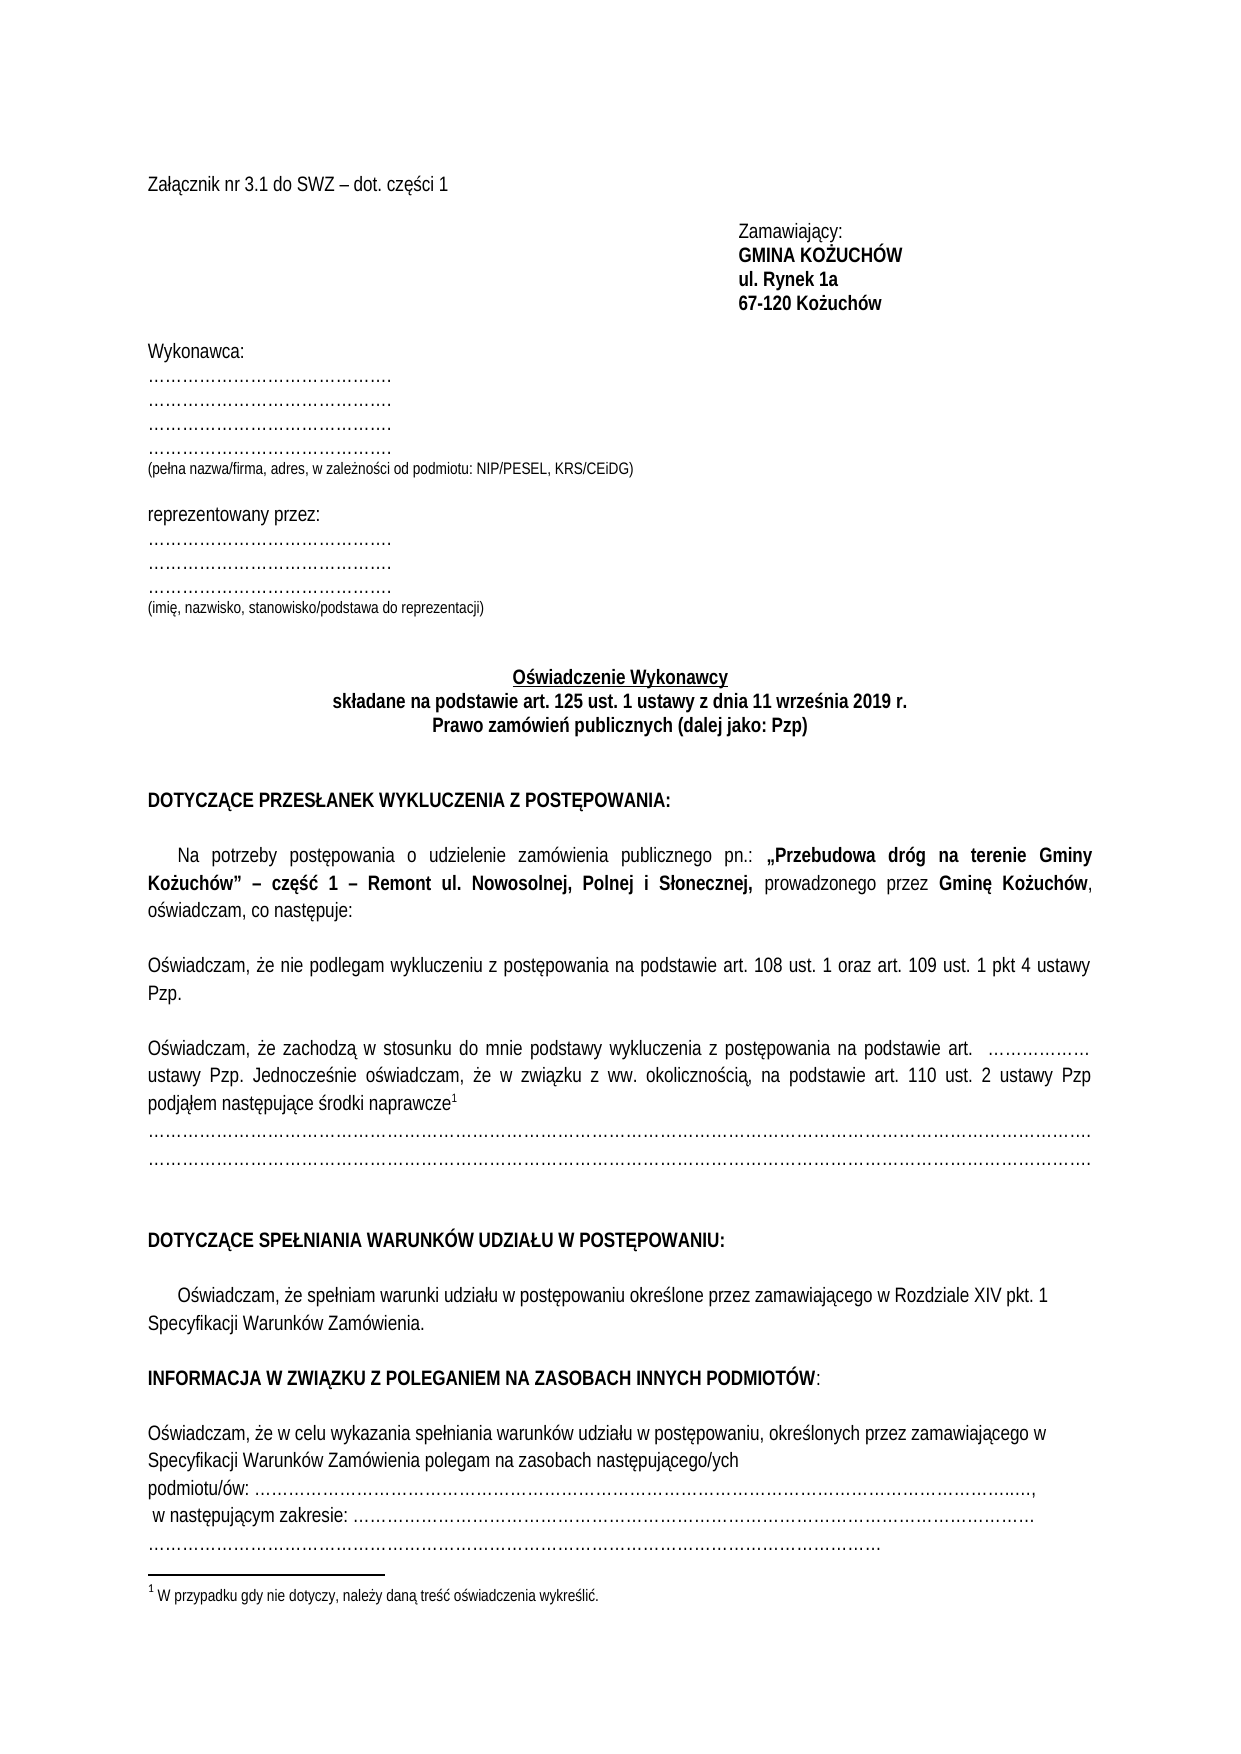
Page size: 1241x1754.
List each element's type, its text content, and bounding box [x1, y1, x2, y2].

list ……………………………………. [148, 363, 1093, 387]
text podmiotu/ów: ……………………………………………………………………………………………………………………..…, [148, 1476, 1093, 1500]
list Prawo zamówień publicznych (dalej jako: Pzp) [148, 713, 1093, 737]
list ……………………………………. [148, 550, 1093, 574]
list Oświadczenie Wykonawcy [148, 665, 1093, 689]
text w następującym zakresie: ………………………………………………………………………………………………………… [148, 1503, 1093, 1527]
list ……………………………………. [148, 387, 1093, 411]
list (imię, nazwisko, stanowisko/podstawa do reprezentacji) [148, 598, 1093, 617]
text DOTYCZĄCE SPEŁNIANIA WARUNKÓW UDZIAŁU W POSTĘPOWANIU: [148, 1228, 1093, 1252]
text …………………………………………………………………………………………………………………………………………………. [148, 1146, 1093, 1170]
text Specyfikacji Warunków Zamówienia. [148, 1311, 1093, 1335]
list reprezentowany przez: [148, 502, 1093, 526]
text Oświadczam, że w celu wykazania spełniania warunków udziału w postępowaniu, określonych przez zamawiającego w Specyfikacji Warunków Zamówienia polegam na zasobach następującego/ych [148, 1421, 1093, 1472]
list ……………………………………. [148, 574, 1093, 598]
list Wykonawca: [148, 339, 1093, 363]
list składane na podstawie art. 125 ust. 1 ustawy z dnia 11 września 2019 r. [148, 689, 1093, 713]
list ……………………………………. [148, 411, 1093, 435]
text Oświadczam, że nie podlegam wykluczeniu z postępowania na podstawie art. 108 ust. 1 oraz art. 109 ust. 1 pkt 4 ustawy Pzp. [148, 953, 1093, 1005]
list ……………………………………. [148, 435, 1093, 459]
list Zamawiający: [148, 219, 1093, 243]
text ………………………………………………………………………………………………………………… [148, 1531, 1093, 1555]
text Oświadczam, że zachodzą w stosunku do mnie podstawy wykluczenia z postępowania na podstawie art. ……………… ustawy Pzp. Jednocześnie oświadczam, że w związku z ww. okolicznością, na podstawie art. 110 ust. 2 ustawy Pzp podjąłem następujące środki naprawcze [148, 1036, 1093, 1115]
text Na potrzeby postępowania o udzielenie zamówienia publicznego pn.: „Przebudowa dróg na terenie Gminy Kożuchów” – część 1 – Remont ul. Nowosolnej, Polnej i Słonecznej, prowadzonego przez Gminę Kożuchów, oświadczam, co następuje: [148, 843, 1093, 922]
text Oświadczam, że spełniam warunki udziału w postępowaniu określone przez zamawiającego w Rozdziale XIV pkt. 1 [148, 1283, 1093, 1307]
list ul. Rynek 1a [148, 267, 1093, 291]
list GMINA KOŻUCHÓW [148, 243, 1093, 267]
text DOTYCZĄCE PRZESŁANEK WYKLUCZENIA Z POSTĘPOWANIA: [148, 788, 1093, 812]
list Załącznik nr 3.1 do SWZ – dot. części 1 [148, 172, 1093, 196]
list (pełna nazwa/firma, adres, w zależności od podmiotu: NIP/PESEL, KRS/CEiDG) [148, 459, 1093, 478]
text …………………………………………………………………………………………………………………………………………………. [148, 1118, 1093, 1142]
list 67-120 Kożuchów [148, 291, 1093, 315]
text INFORMACJA W ZWIĄZKU Z POLEGANIEM NA ZASOBACH INNYCH PODMIOTÓW: [148, 1366, 1093, 1390]
list ……………………………………. [148, 526, 1093, 550]
